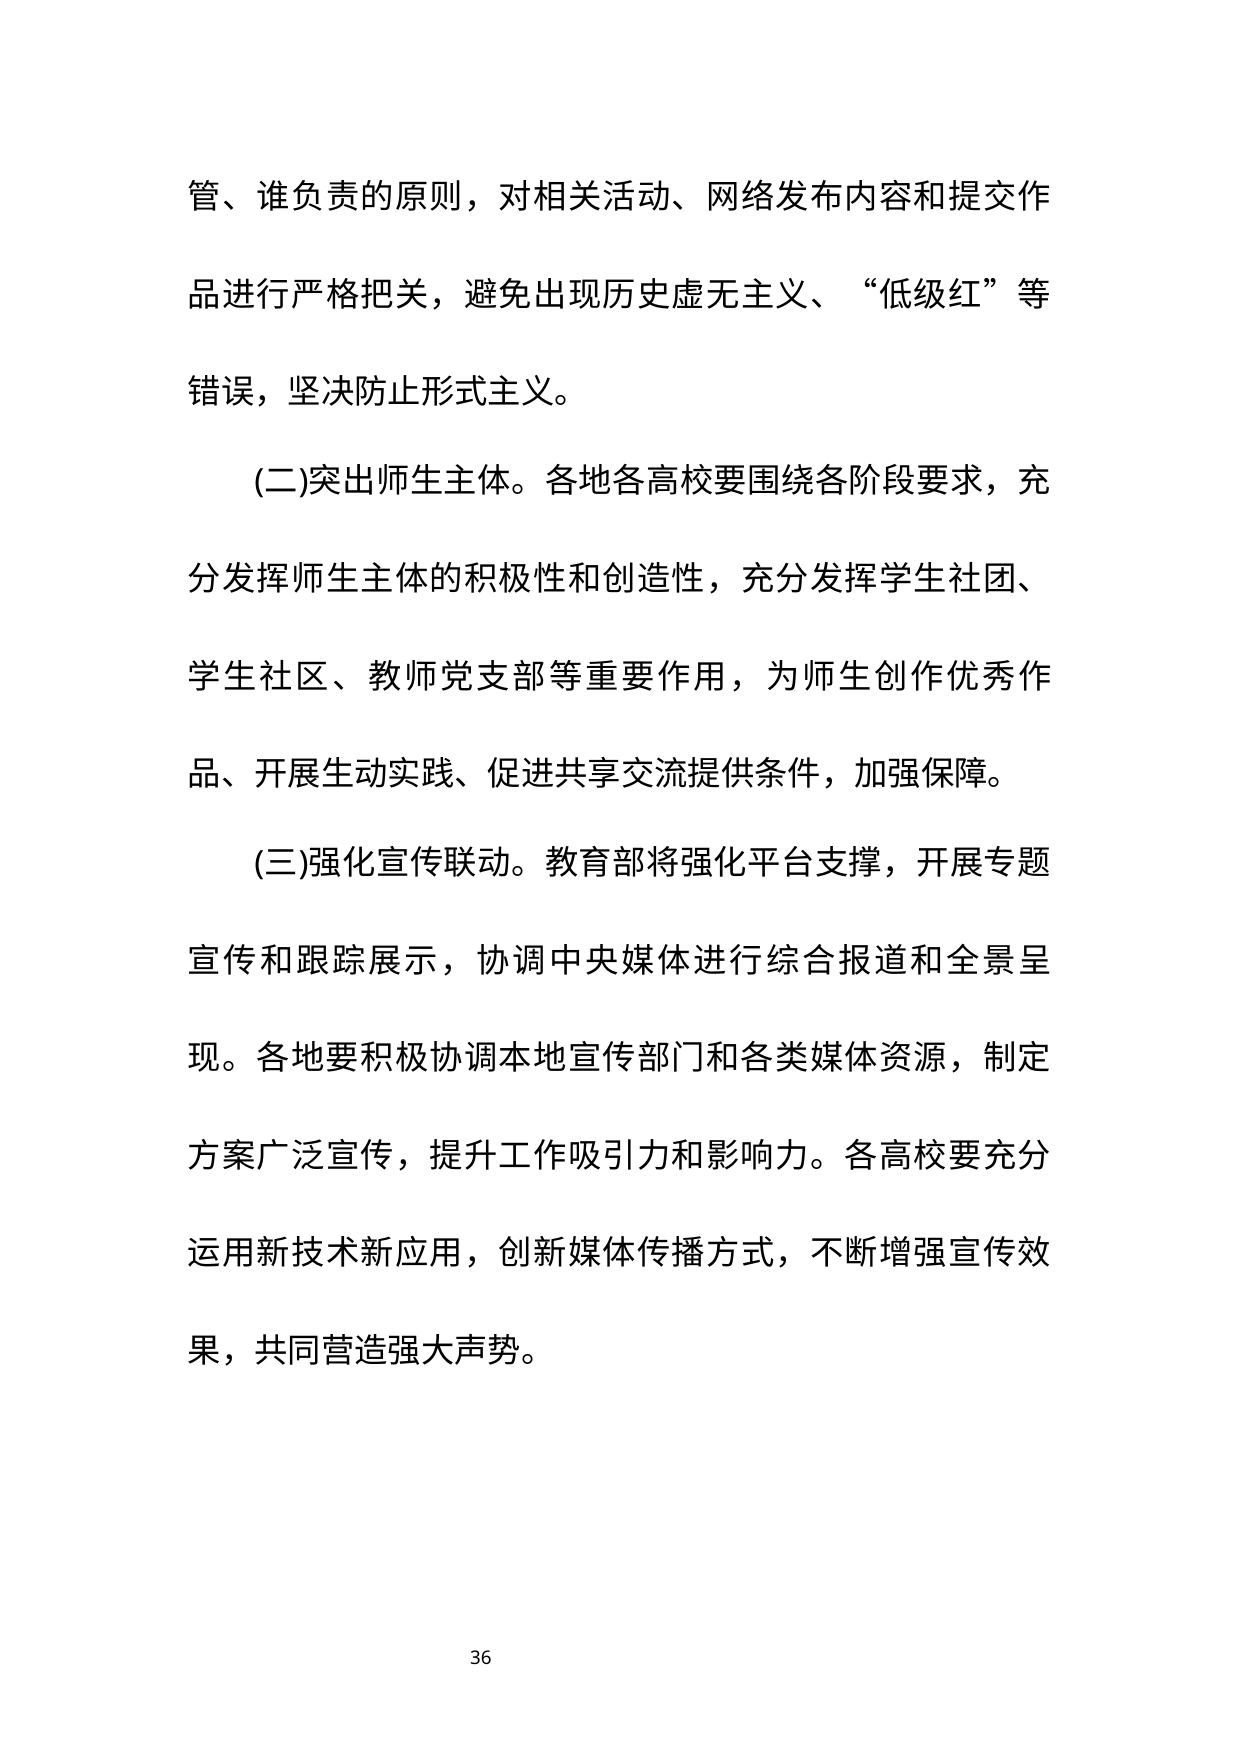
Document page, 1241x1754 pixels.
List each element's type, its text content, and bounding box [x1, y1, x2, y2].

text (三)强化宣传联动。教育部将强化平台支撑，开展专题宣传和跟踪展示，协调中央媒体进行综合报道和全景呈现。各地要积极协调本地宣传部门和各类媒体资源，制定方案广泛宣传，提升工作吸引力和影响力。各高校要充分运用新技术新应用，创新媒体传播方式，不断增强宣传效果，共同营造强大声势。 [187, 828, 1053, 1380]
text (二)突出师生主体。各地各高校要围绕各阶段要求，充分发挥师生主体的积极性和创造性，充分发挥学生社团、学生社区、教师党支部等重要作用，为师生创作优秀作品、开展生动实践、促进共享交流提供条件，加强保障。 [187, 446, 1053, 803]
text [187, 162, 1053, 422]
